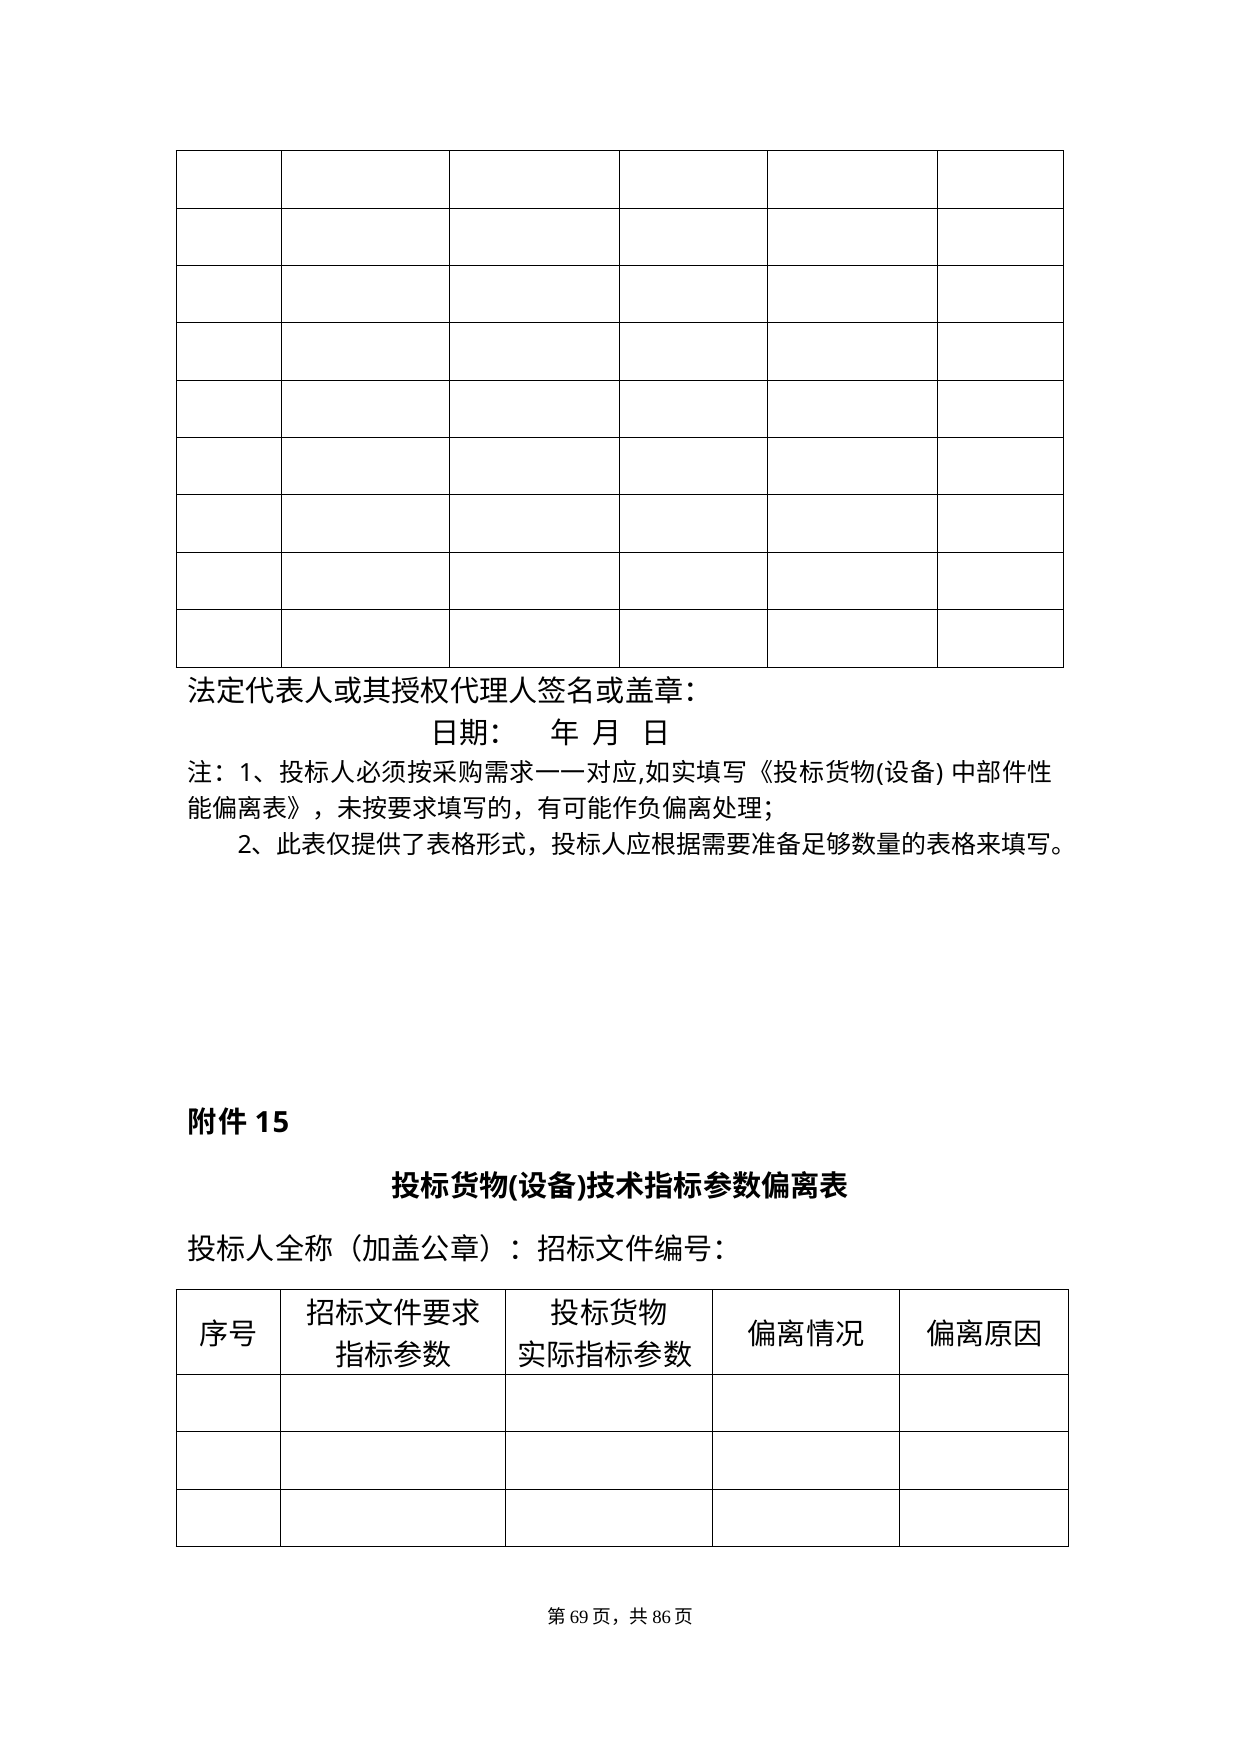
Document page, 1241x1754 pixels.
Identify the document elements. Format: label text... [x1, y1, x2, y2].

text 法定代表人或其授权代理人签名或盖章： [187, 668, 1053, 710]
table_cell [450, 495, 619, 552]
text 日期： 年 月 日 [187, 710, 1053, 752]
table_cell [938, 151, 1063, 207]
text 2、此表仅提供了表格形式，投标人应根据需要准备足够数量的表格来填写。 [187, 825, 1053, 861]
table_cell [177, 495, 281, 552]
table_cell [282, 266, 449, 322]
table_cell [282, 438, 449, 494]
table_cell [450, 151, 619, 207]
table_cell [768, 381, 937, 437]
text 附件15 [187, 1099, 1053, 1141]
text 注：1、投标人必须按采购需求一一对应,如实填写《投标货物(设备) 中部件性能偏离表》，未按要求填写的，有可能作负偏离处理； [187, 752, 1053, 825]
table_cell [282, 151, 449, 207]
table_cell [177, 381, 281, 437]
table_cell [620, 266, 767, 322]
table_cell [281, 1490, 505, 1546]
table_cell [938, 610, 1063, 667]
table_cell [282, 209, 449, 265]
table_cell [713, 1432, 899, 1488]
table_cell [713, 1375, 899, 1431]
table_cell [506, 1432, 712, 1488]
table_cell [620, 610, 767, 667]
table_cell [450, 381, 619, 437]
table_cell [938, 266, 1063, 322]
table_cell [177, 1432, 280, 1488]
table_cell [177, 1490, 280, 1546]
table_cell [938, 495, 1063, 552]
table_cell [177, 1375, 280, 1431]
table_cell [281, 1375, 505, 1431]
table_cell [938, 381, 1063, 437]
text 投标货物(设备)技术指标参数偏离表 [187, 1162, 1053, 1205]
table_cell [177, 323, 281, 379]
table_cell [177, 610, 281, 667]
table_cell [900, 1375, 1068, 1431]
table_cell [938, 209, 1063, 265]
table_header 招标文件要求指标参数 [281, 1290, 505, 1374]
table_cell [620, 151, 767, 207]
table_cell [620, 381, 767, 437]
table_cell [900, 1490, 1068, 1546]
table_cell [768, 209, 937, 265]
table_cell [282, 323, 449, 379]
text 投标人全称（加盖公章）：招标文件编号： [187, 1226, 1053, 1268]
table_cell [768, 610, 937, 667]
table_cell [506, 1490, 712, 1546]
table_cell [620, 553, 767, 609]
table_cell [768, 553, 937, 609]
table_cell [768, 495, 937, 552]
table_cell [620, 495, 767, 552]
table_cell [177, 266, 281, 322]
table_cell [450, 438, 619, 494]
table_cell [450, 610, 619, 667]
table_cell [450, 553, 619, 609]
table_cell [938, 438, 1063, 494]
table_cell [506, 1375, 712, 1431]
table_cell [282, 610, 449, 667]
table_cell [450, 209, 619, 265]
table_cell [281, 1432, 505, 1488]
table_cell [620, 438, 767, 494]
table_header 偏离情况 [713, 1290, 899, 1374]
table_cell [177, 553, 281, 609]
table_header 投标货物 实际指标参数 [506, 1290, 712, 1374]
table_cell [282, 553, 449, 609]
table_cell [450, 323, 619, 379]
table_cell [177, 209, 281, 265]
table_cell [768, 151, 937, 207]
table_header 偏离原因 [900, 1290, 1068, 1374]
table_cell [900, 1432, 1068, 1488]
table_cell [177, 438, 281, 494]
table_cell [713, 1490, 899, 1546]
table_cell [450, 266, 619, 322]
table_cell [282, 495, 449, 552]
table_cell [768, 323, 937, 379]
table_cell [177, 151, 281, 207]
table_cell [938, 323, 1063, 379]
table_cell [768, 438, 937, 494]
table_cell [938, 553, 1063, 609]
table_cell [282, 381, 449, 437]
table_cell [768, 266, 937, 322]
table_cell [620, 209, 767, 265]
table_header 序号 [177, 1290, 280, 1374]
table_cell [620, 323, 767, 379]
